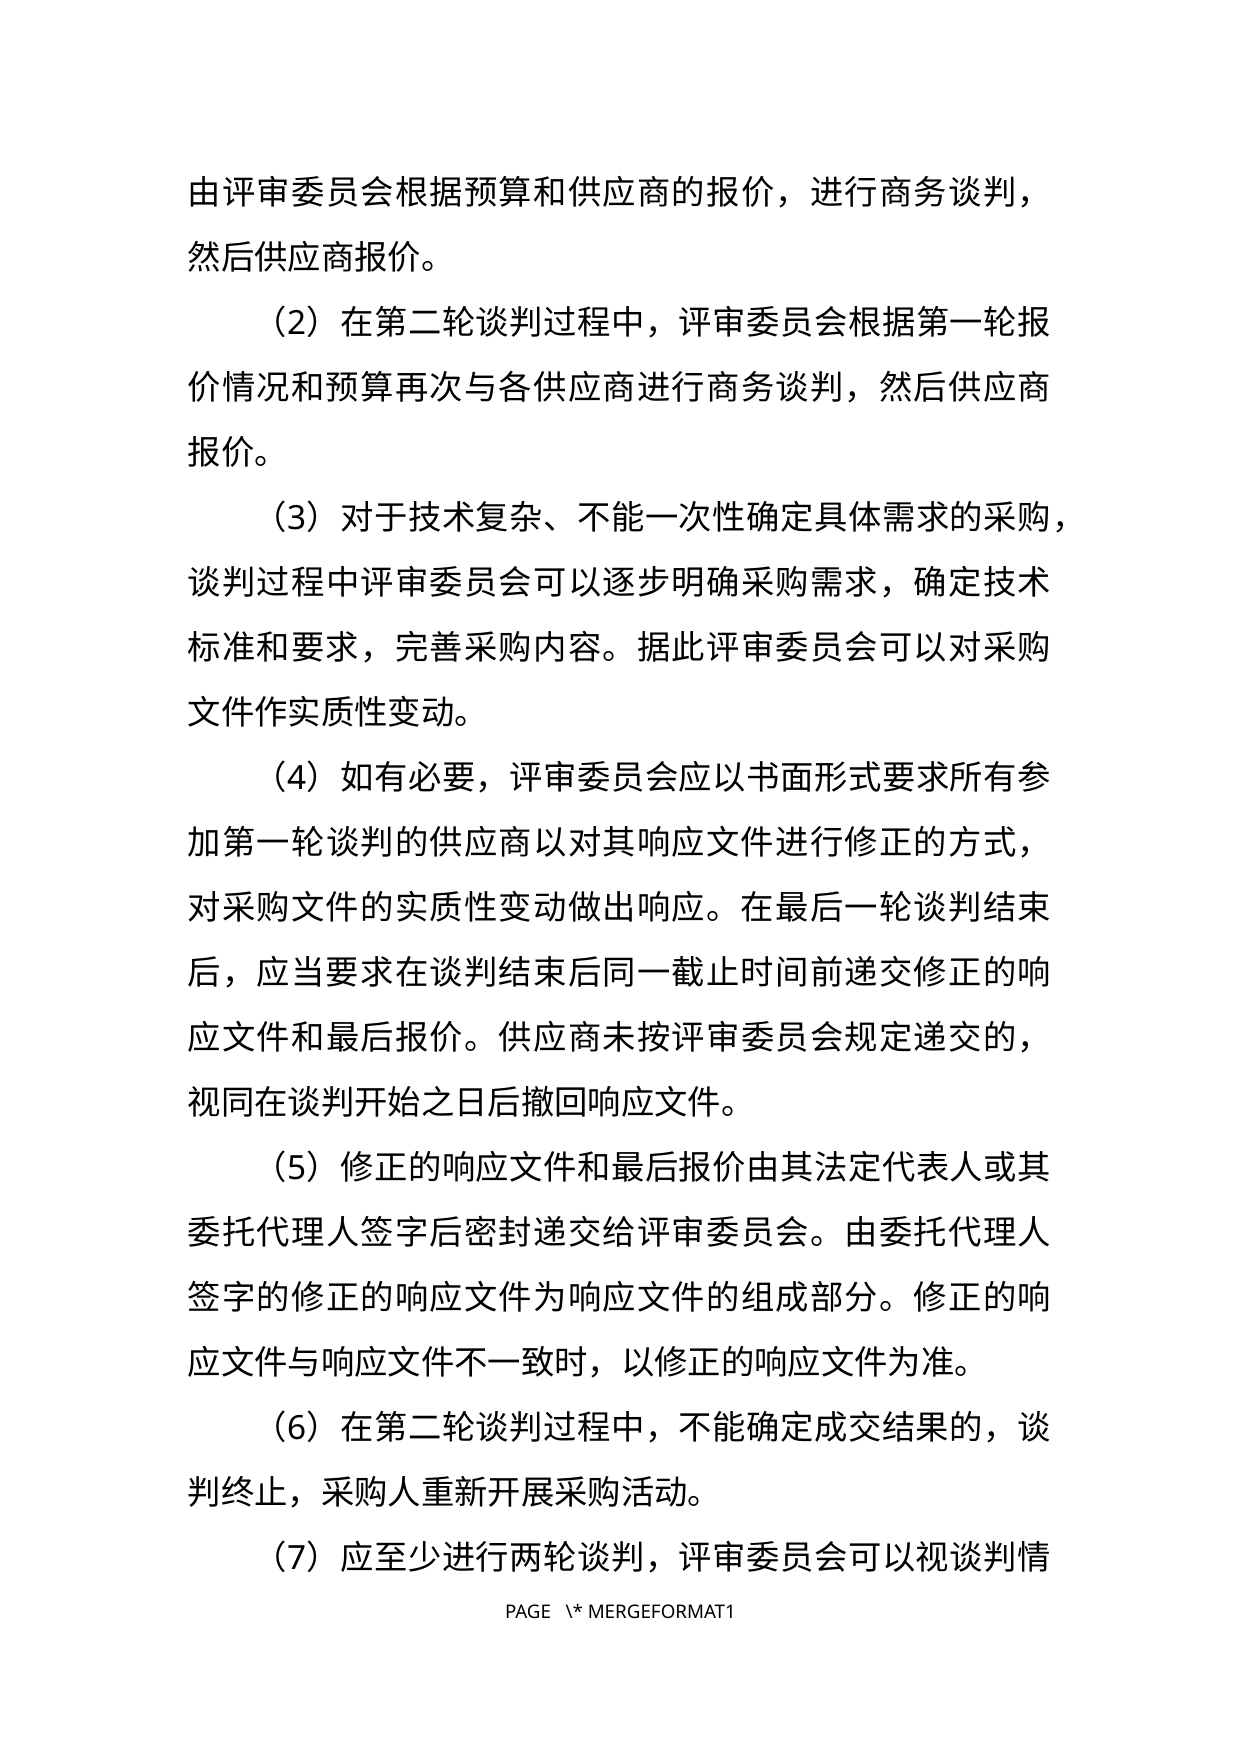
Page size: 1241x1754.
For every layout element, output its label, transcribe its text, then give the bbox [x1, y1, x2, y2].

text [187, 158, 1053, 288]
text （4）如有必要，评审委员会应以书面形式要求所有参加第一轮谈判的供应商以对其响应文件进行修正的方式，对采购文件的实质性变动做出响应。在最后一轮谈判结束后，应当要求在谈判结束后同一截止时间前递交修正的响应文件和最后报价。供应商未按评审委员会规定递交的，视同在谈判开始之日后撤回响应文件。 [187, 743, 1053, 1133]
text （5）修正的响应文件和最后报价由其法定代表人或其委托代理人签字后密封递交给评审委员会。由委托代理人签字的修正的响应文件为响应文件的组成部分。修正的响应文件与响应文件不一致时，以修正的响应文件为准。 [187, 1133, 1053, 1393]
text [187, 1523, 1053, 1588]
text （2）在第二轮谈判过程中，评审委员会根据第一轮报价情况和预算再次与各供应商进行商务谈判，然后供应商报价。 [187, 288, 1053, 483]
text （6）在第二轮谈判过程中，不能确定成交结果的，谈判终止，采购人重新开展采购活动。 [187, 1393, 1053, 1523]
text （3）对于技术复杂、不能一次性确定具体需求的采购，谈判过程中评审委员会可以逐步明确采购需求，确定技术标准和要求，完善采购内容。据此评审委员会可以对采购文件作实质性变动。 [187, 483, 1053, 743]
